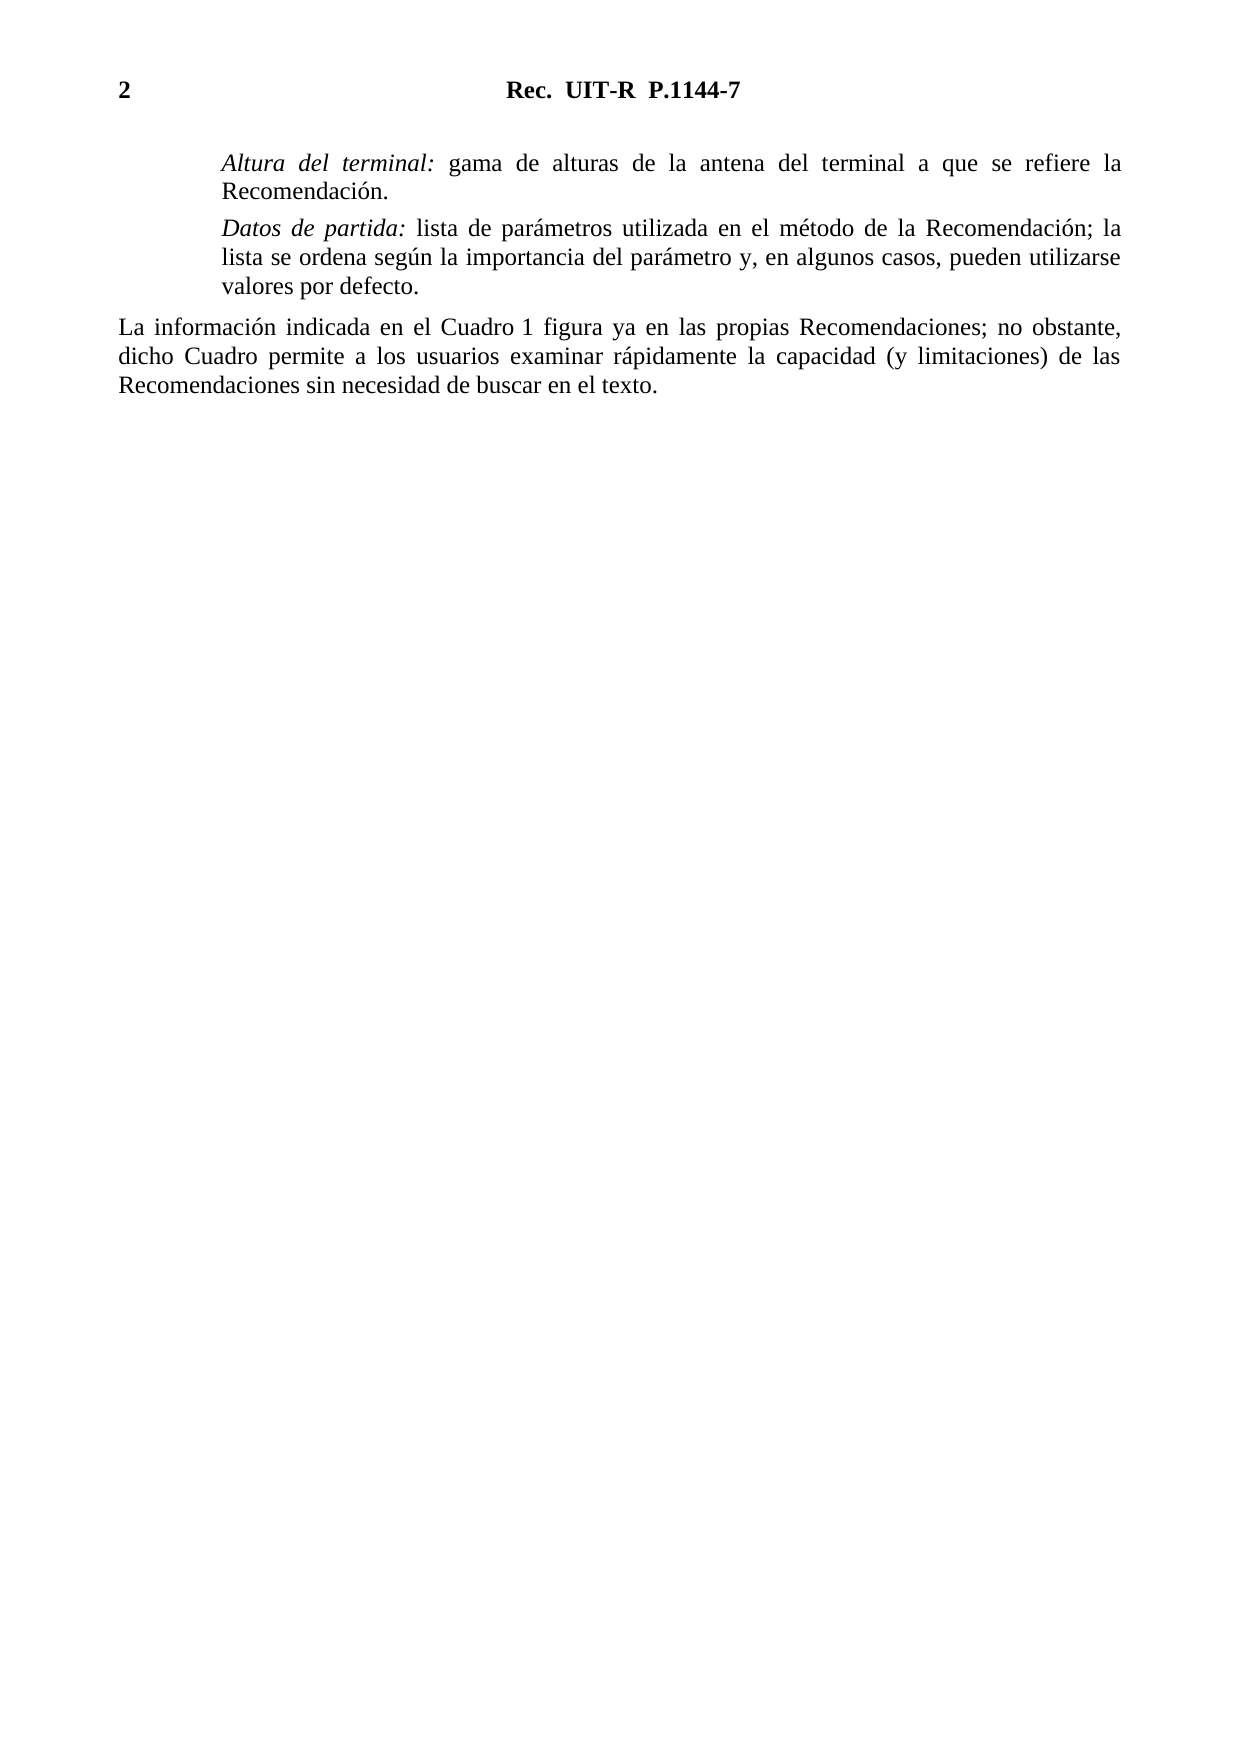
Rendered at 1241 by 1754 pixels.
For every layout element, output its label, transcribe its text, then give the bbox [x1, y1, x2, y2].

text Datos de partida: lista de parámetros utilizada en el método de la Recomendación; la lista se ordena según la importancia del parámetro y, en algunos casos, pueden utilizarse valores por defecto. [221, 213, 1122, 300]
text Altura del terminal: gama de alturas de la antena del terminal a que se refiere la Recomendación. [221, 148, 1122, 205]
text La información indicada en el Cuadro 1 figura ya en las propias Recomendaciones; no obstante, dicho Cuadro permite a los usuarios examinar rápidamente la capacidad (y limitaciones) de las Recomendaciones sin necesidad de buscar en el texto. [118, 312, 1122, 398]
